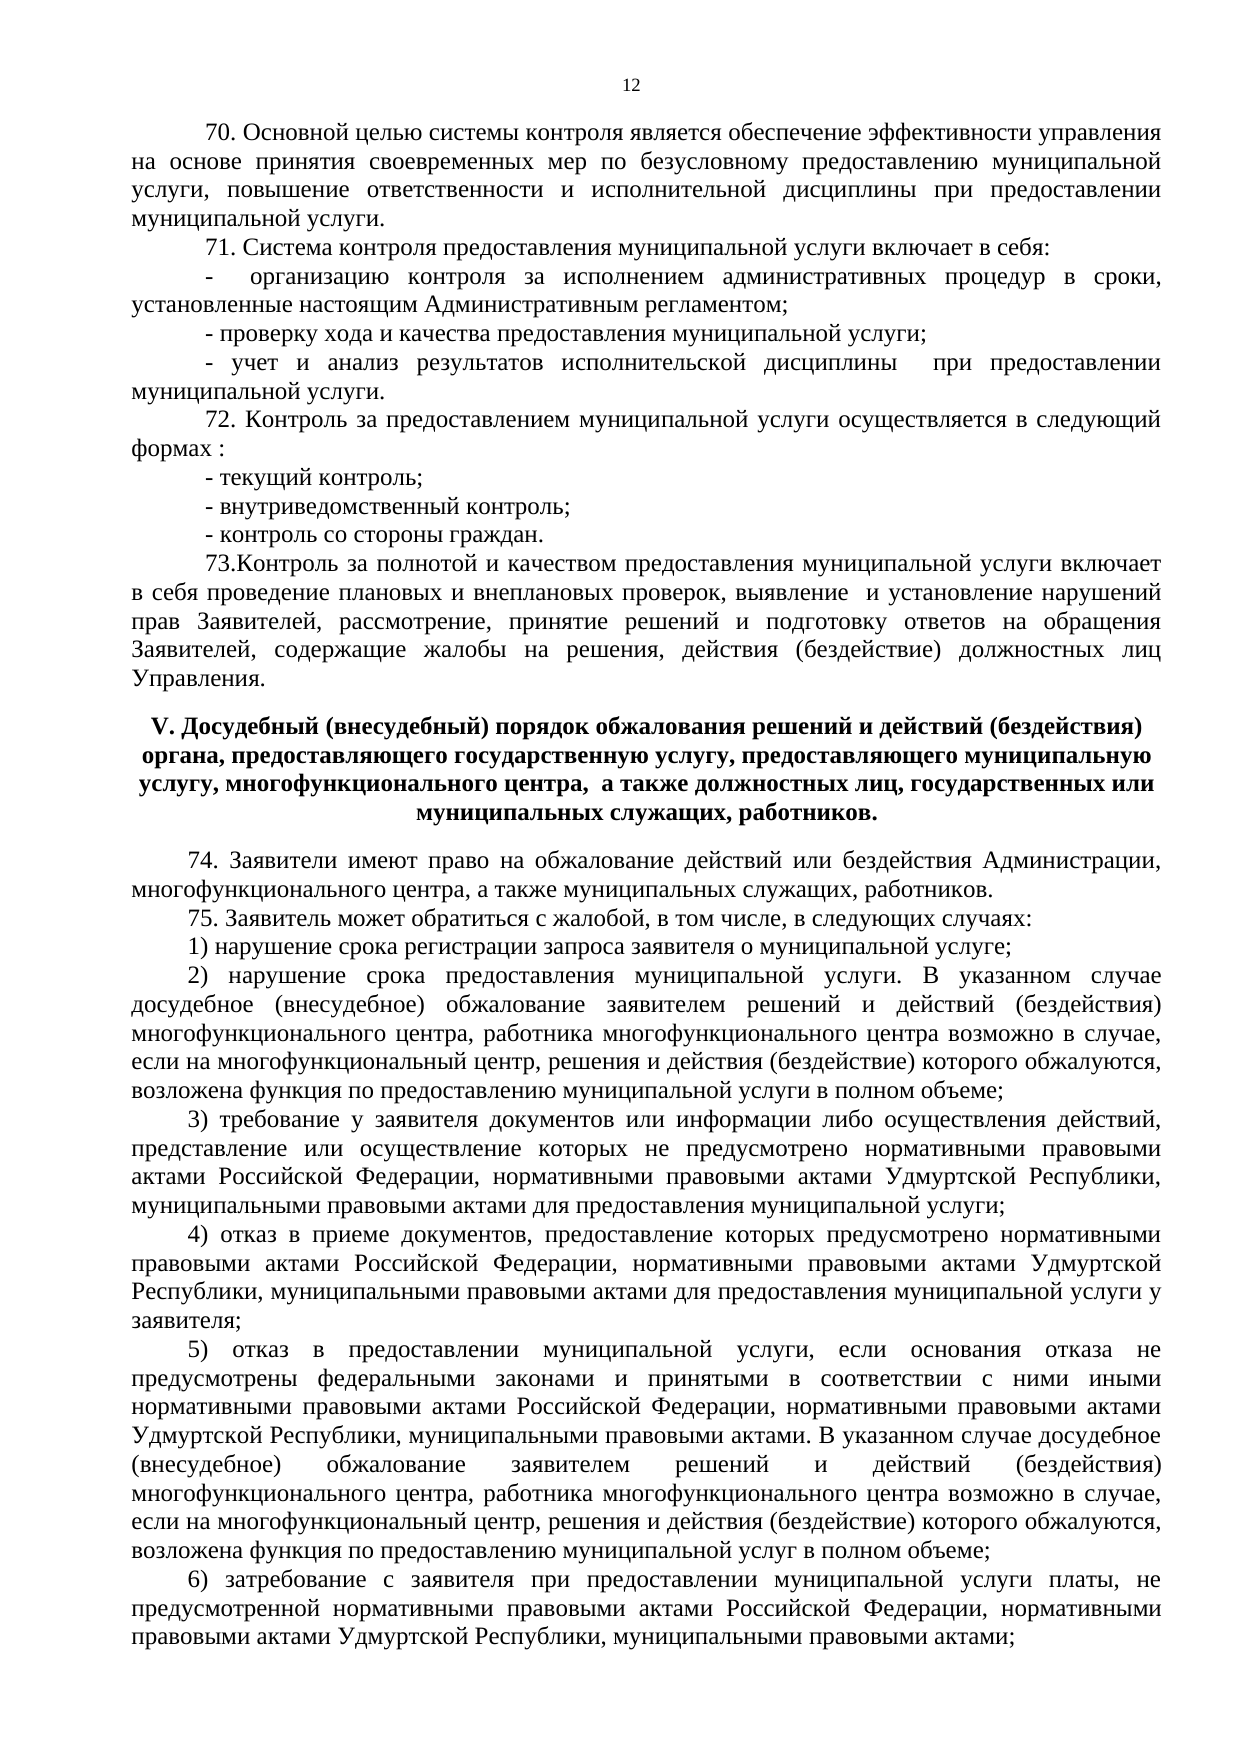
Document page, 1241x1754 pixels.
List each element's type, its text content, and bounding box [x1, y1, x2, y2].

text - внутриведомственный контроль; [131, 491, 1162, 519]
text 72. Контроль за предоставлением муниципальной услуги осуществляется в следующий формах : [131, 404, 1162, 462]
text - проверку хода и качества предоставления муниципальной услуги; [131, 318, 1162, 347]
text 3) требование у заявителя документов или информации либо осуществления действий, представление или осуществление которых не предусмотрено нормативными правовыми актами Российской Федерации, нормативными правовыми актами Удмуртской Республики, муниципальными правовыми актами для предоставления муниципальной услуги; [131, 1104, 1162, 1219]
text V. Досудебный (внесудебный) порядок обжалования решений и действий (бездействия) органа, предоставляющего государственную услугу, предоставляющего муниципальную услугу, многофункционального центра, а также должностных лиц, государственных или муниципальных служащих, работников. [131, 711, 1162, 826]
text 5) отказ в предоставлении муниципальной услуги, если основания отказа не предусмотрены федеральными законами и принятыми в соответствии с ними иными нормативными правовыми актами Российской Федерации, нормативными правовыми актами Удмуртской Республики, муниципальными правовыми актами. В указанном случае досудебное (внесудебное) обжалование заявителем решений и действий (бездействия) многофункционального центра, работника многофункционального центра возможно в случае, если на многофункциональный центр, решения и действия (бездействие) которого обжалуются, возложена функция по предоставлению муниципальной услуг в полном объеме; [131, 1334, 1162, 1564]
text - организацию контроля за исполнением административных процедур в сроки, установленные настоящим Административным регламентом; [131, 261, 1162, 318]
text 73.Контроль за полнотой и качеством предоставления муниципальной услуги включает в себя проведение плановых и внеплановых проверок, выявление и установление нарушений прав Заявителей, рассмотрение, принятие решений и подготовку ответов на обращения Заявителей, содержащие жалобы на решения, действия (бездействие) должностных лиц Управления. [131, 548, 1162, 692]
text 2) нарушение срока предоставления муниципальной услуги. В указанном случае досудебное (внесудебное) обжалование заявителем решений и действий (бездействия) многофункционального центра, работника многофункционального центра возможно в случае, если на многофункциональный центр, решения и действия (бездействие) которого обжалуются, возложена функция по предоставлению муниципальной услуги в полном объеме; [131, 960, 1162, 1104]
text - учет и анализ результатов исполнительской дисциплины при предоставлении муниципальной услуги. [131, 347, 1162, 404]
text 71. Система контроля предоставления муниципальной услуги включает в себя: [131, 232, 1162, 261]
text 1) нарушение срока регистрации запроса заявителя о муниципальной услуге; [131, 931, 1162, 960]
text 70. Основной целью системы контроля является обеспечение эффективности управления на основе принятия своевременных мер по безусловному предоставлению муниципальной услуги, повышение ответственности и исполнительной дисциплины при предоставлении муниципальной услуги. [131, 117, 1162, 232]
text 4) отказ в приеме документов, предоставление которых предусмотрено нормативными правовыми актами Российской Федерации, нормативными правовыми актами Удмуртской Республики, муниципальными правовыми актами для предоставления муниципальной услуги у заявителя; [131, 1219, 1162, 1334]
text 6) затребование с заявителя при предоставлении муниципальной услуги платы, не предусмотренной нормативными правовыми актами Российской Федерации, нормативными правовыми актами Удмуртской Республики, муниципальными правовыми актами; [131, 1564, 1162, 1650]
text - контроль со стороны граждан. [131, 519, 1162, 548]
text 74. Заявители имеют право на обжалование действий или бездействия Администрации, многофункционального центра, а также муниципальных служащих, работников. [131, 845, 1162, 903]
text 75. Заявитель может обратиться с жалобой, в том числе, в следующих случаях: [131, 903, 1162, 931]
text - текущий контроль; [131, 462, 1162, 491]
